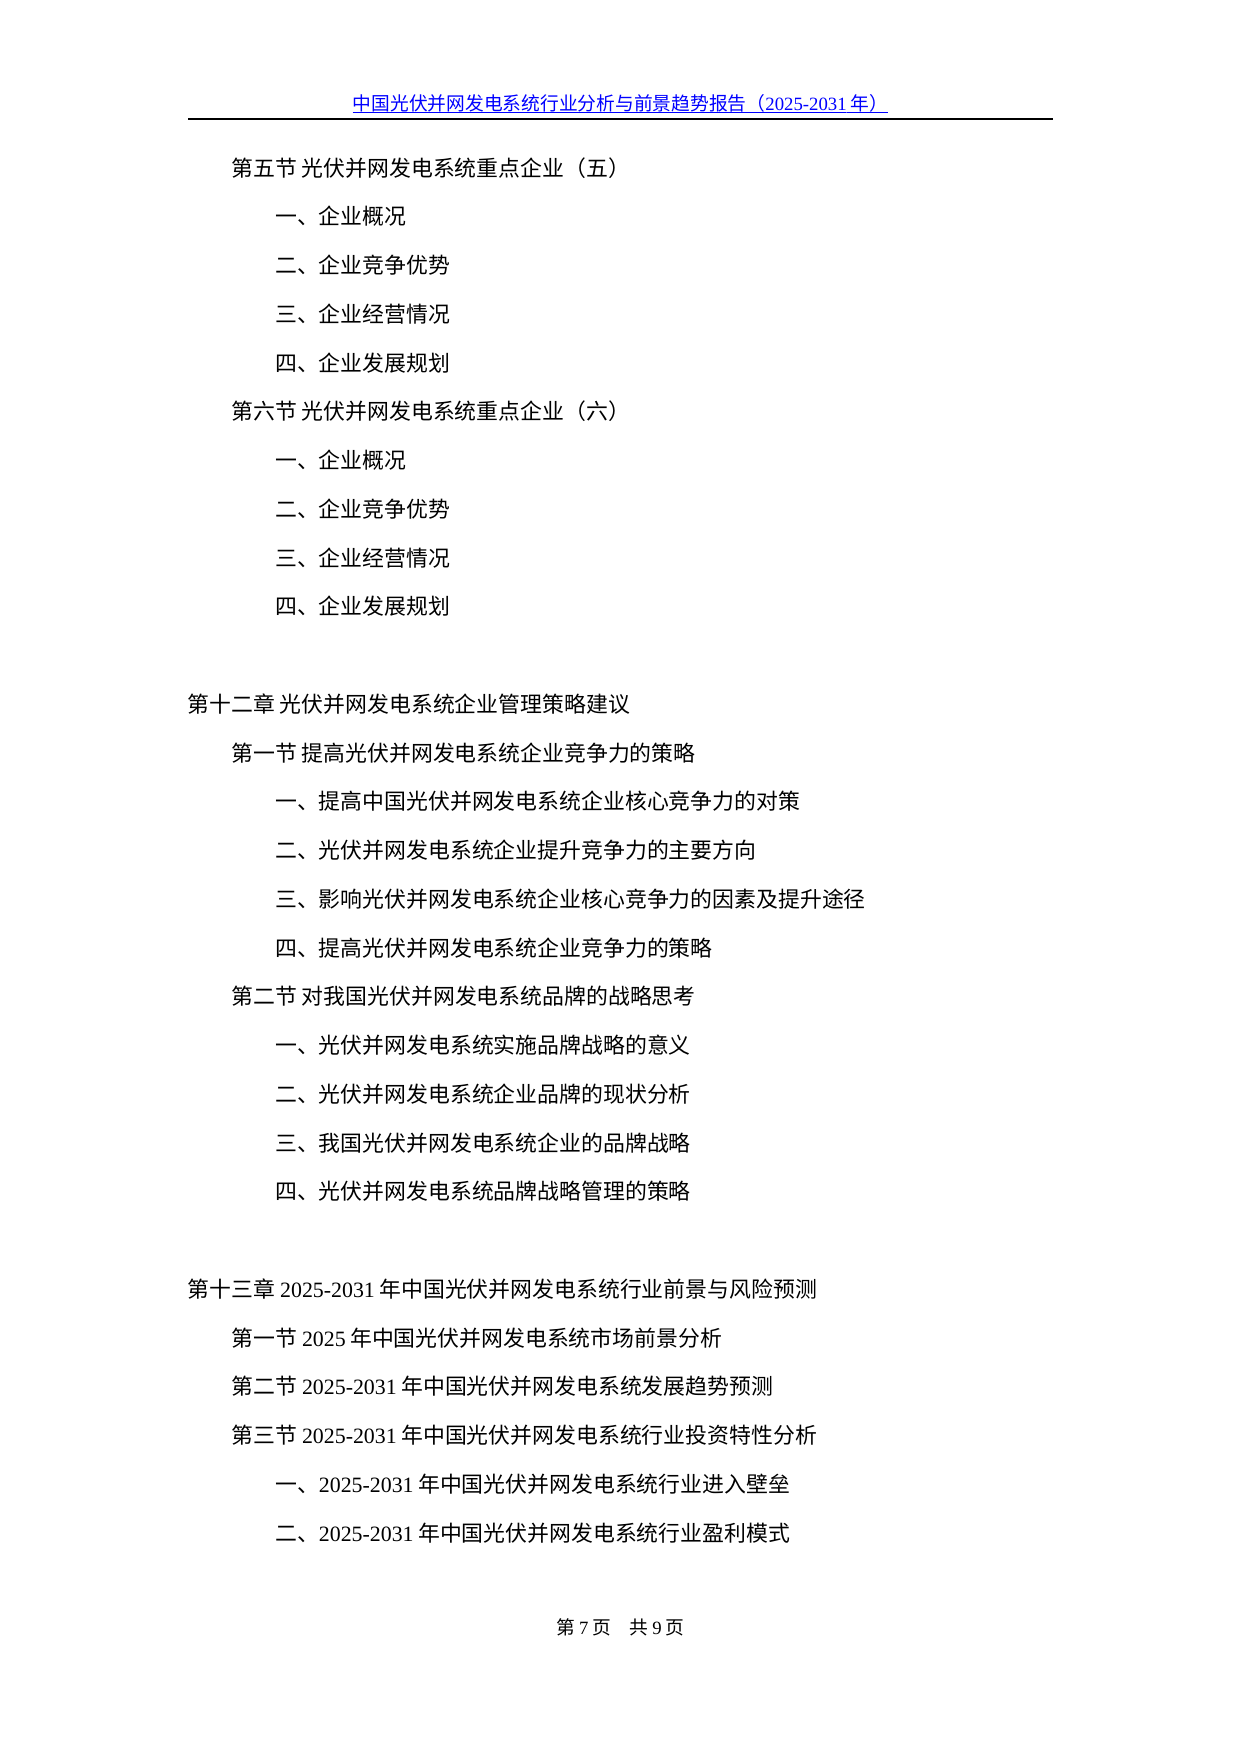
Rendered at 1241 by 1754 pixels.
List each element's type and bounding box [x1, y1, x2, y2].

text [187, 150, 1053, 1548]
